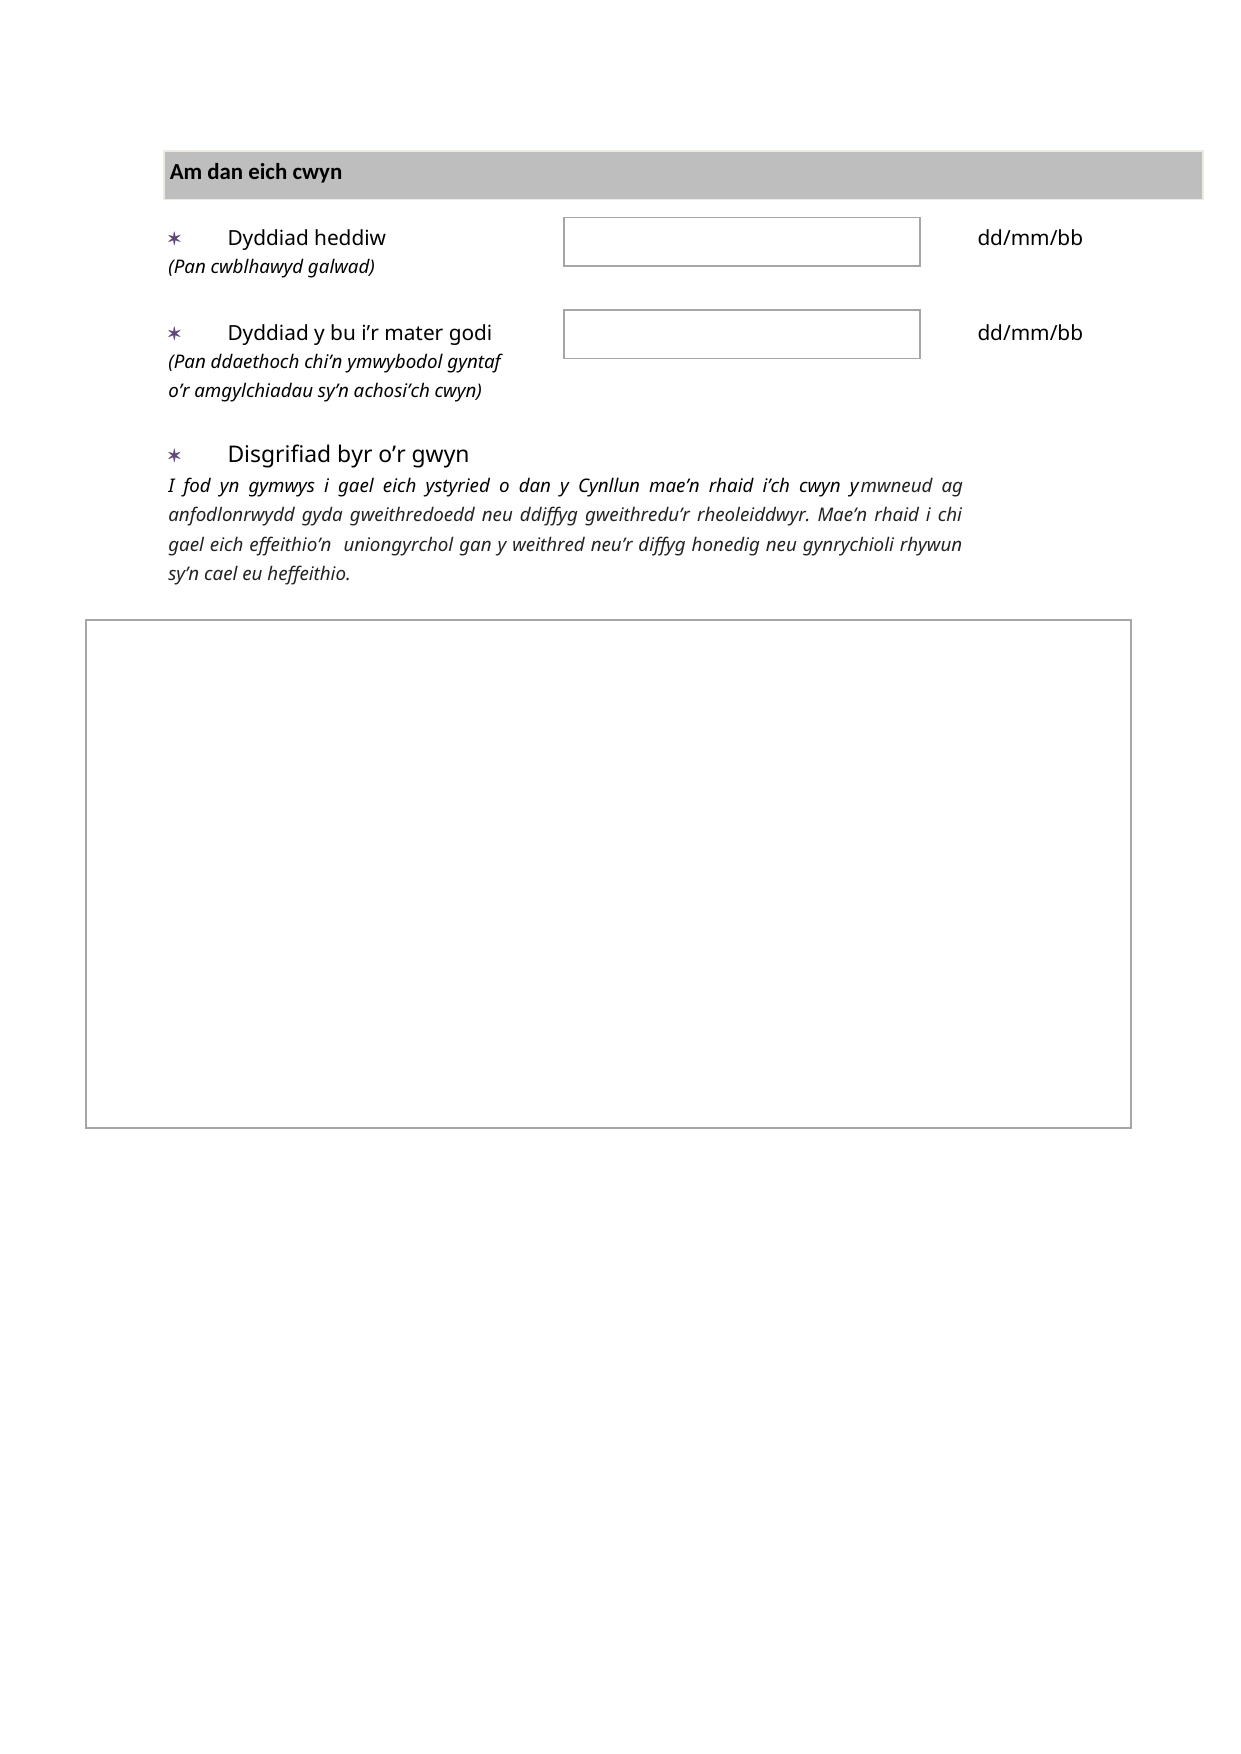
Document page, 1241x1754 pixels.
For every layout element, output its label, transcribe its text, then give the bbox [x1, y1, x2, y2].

text o’r amgylchiadau sy’n achosi’ch cwyn) [168, 377, 1090, 402]
subtitle Disgrifiad byr o’r gwyn [168, 438, 1090, 469]
text I fod yn gymwys i gael eich ystyried o dan y Cynllun mae’n rhaid i’ch cwyn ymwneud ag anfodlonrwydd gyda gweithredoedd neu ddiffyg gweithredu’r rheoleiddwyr. Mae’n rhaid i chi gael eich effeithio’n uniongyrchol gan y weithred neu’r diffyg honedig neu gynrychioli rhywun sy’n cael eu heffeithio. [168, 472, 965, 586]
subtitle Dyddiad heddiw dd/mm/bb [168, 223, 1090, 251]
text (Pan cwblhawyd galwad) [168, 253, 1090, 279]
text (Pan ddaethoch chi’n ymwybodol gyntaf [168, 349, 1090, 374]
subtitle Dyddiad y bu i’r mater godi dd/mm/bb [168, 318, 1090, 346]
